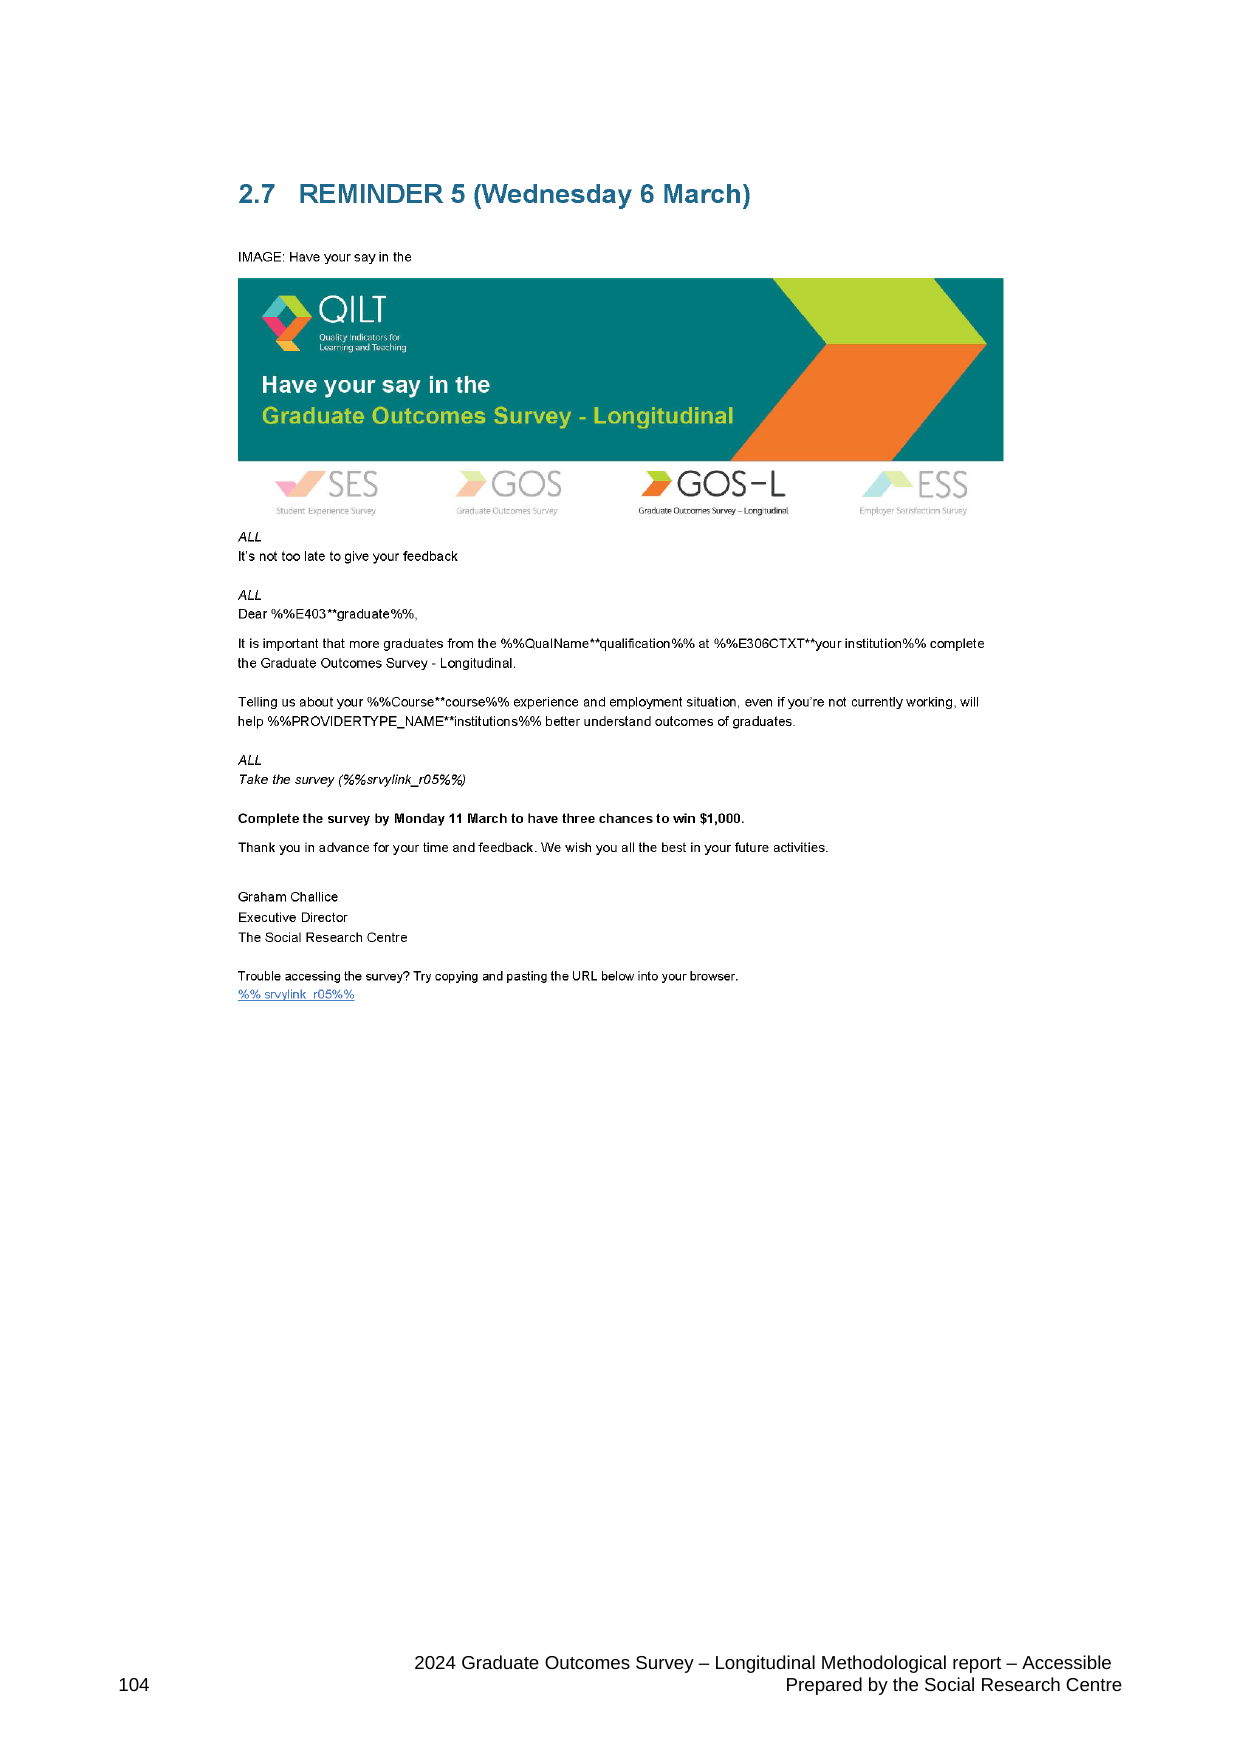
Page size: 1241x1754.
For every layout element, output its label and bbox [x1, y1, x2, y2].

picture [118, 118, 1123, 1538]
